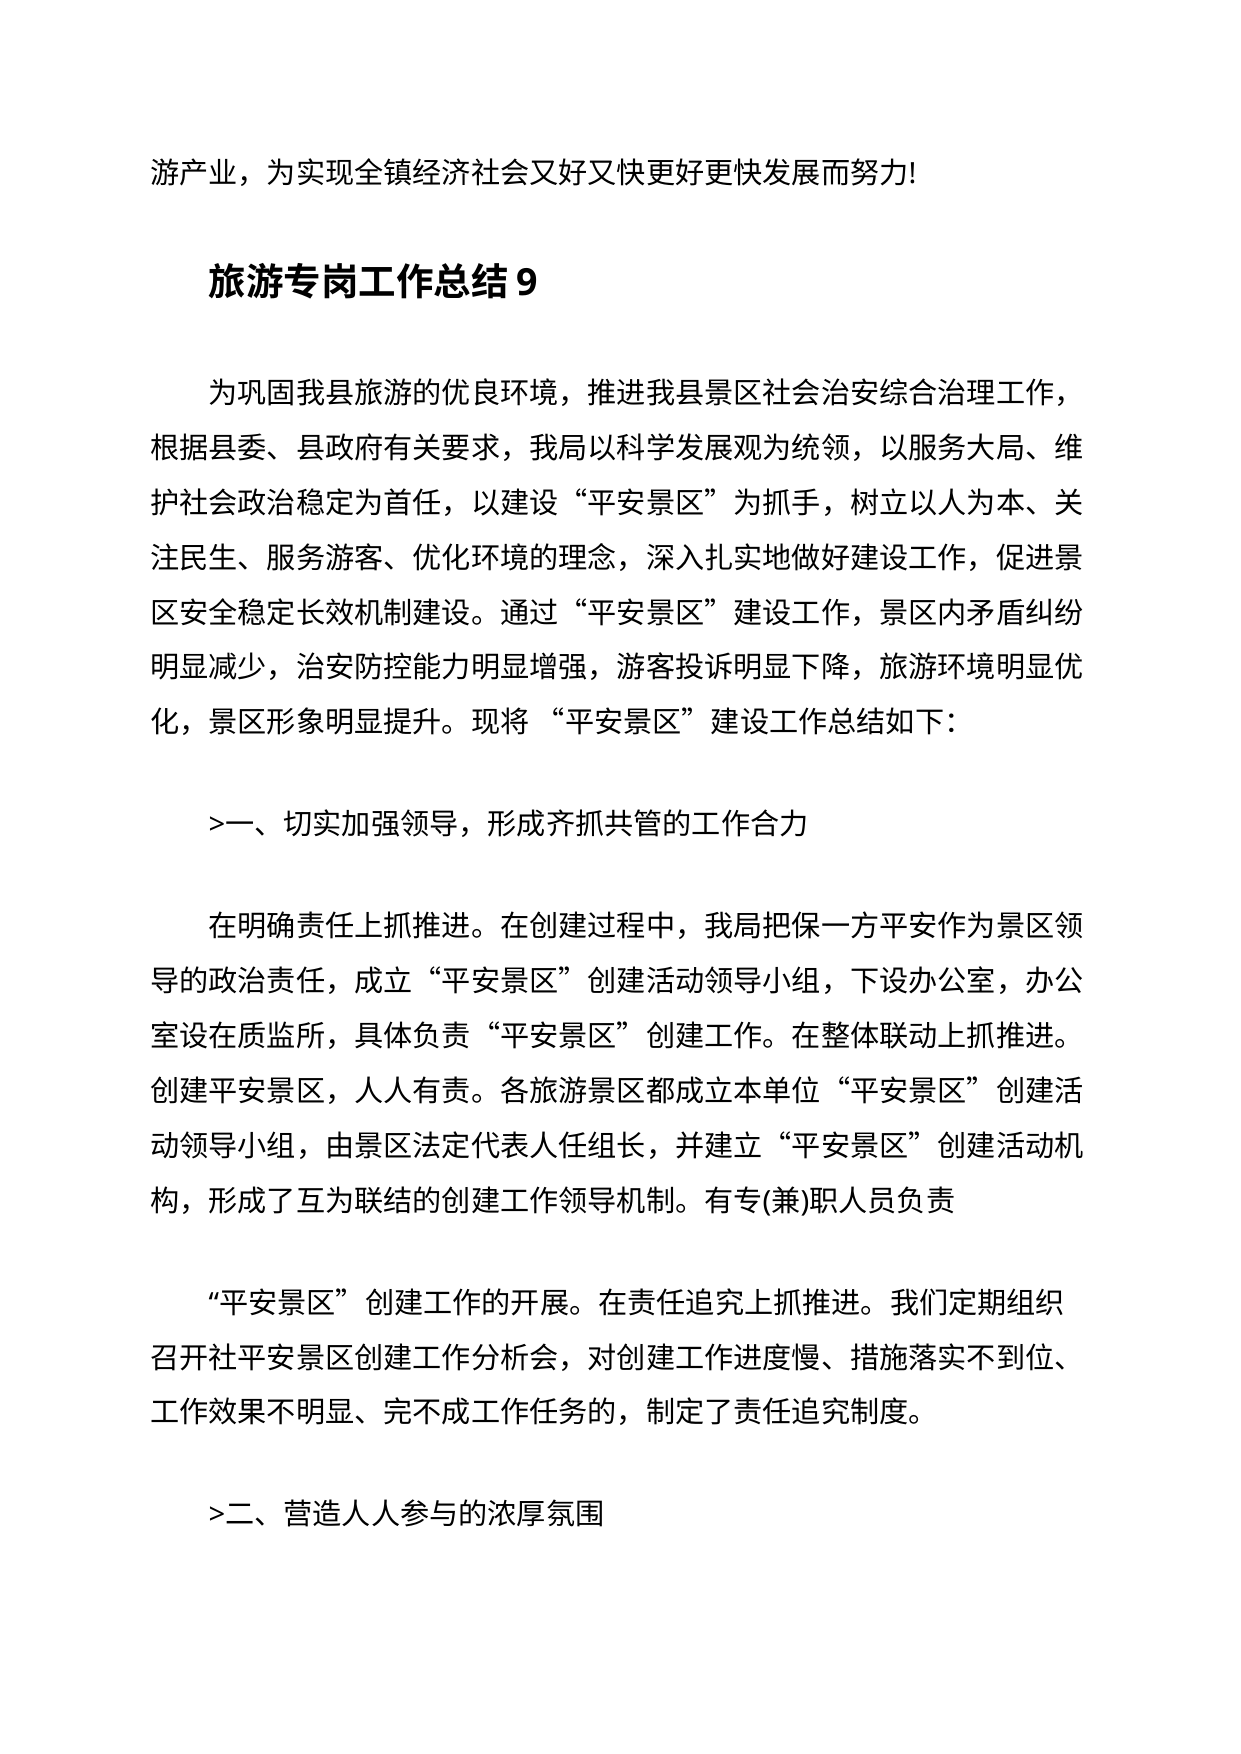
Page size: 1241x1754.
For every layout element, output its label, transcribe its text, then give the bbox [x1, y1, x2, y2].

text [150, 150, 1090, 192]
text >二、营造人人参与的浓厚氛围 [150, 1491, 1090, 1533]
text “平安景区”创建工作的开展。在责任追究上抓推进。我们定期组织召开社平安景区创建工作分析会，对创建工作进度慢、措施落实不到位、工作效果不明显、完不成工作任务的，制定了责任追究制度。 [150, 1279, 1090, 1431]
text 在明确责任上抓推进。在创建过程中，我局把保一方平安作为景区领导的政治责任，成立“平安景区”创建活动领导小组，下设办公室，办公室设在质监所，具体负责“平安景区”创建工作。在整体联动上抓推进。创建平安景区，人人有责。各旅游景区都成立本单位“平安景区”创建活动领导小组，由景区法定代表人任组长，并建立“平安景区”创建活动机构，形成了互为联结的创建工作领导机制。有专(兼)职人员负责 [150, 903, 1090, 1219]
text 为巩固我县旅游的优良环境，推进我县景区社会治安综合治理工作，根据县委、县政府有关要求，我局以科学发展观为统领，以服务大局、维护社会政治稳定为首任，以建设“平安景区”为抓手，树立以人为本、关注民生、服务游客、优化环境的理念，深入扎实地做好建设工作，促进景区安全稳定长效机制建设。通过“平安景区”建设工作，景区内矛盾纠纷明显减少，治安防控能力明显增强，游客投诉明显下降，旅游环境明显优化，景区形象明显提升。现将 “平安景区”建设工作总结如下： [150, 369, 1090, 741]
text 旅游专岗工作总结9 [150, 252, 1090, 306]
text >一、切实加强领导，形成齐抓共管的工作合力 [150, 801, 1090, 843]
